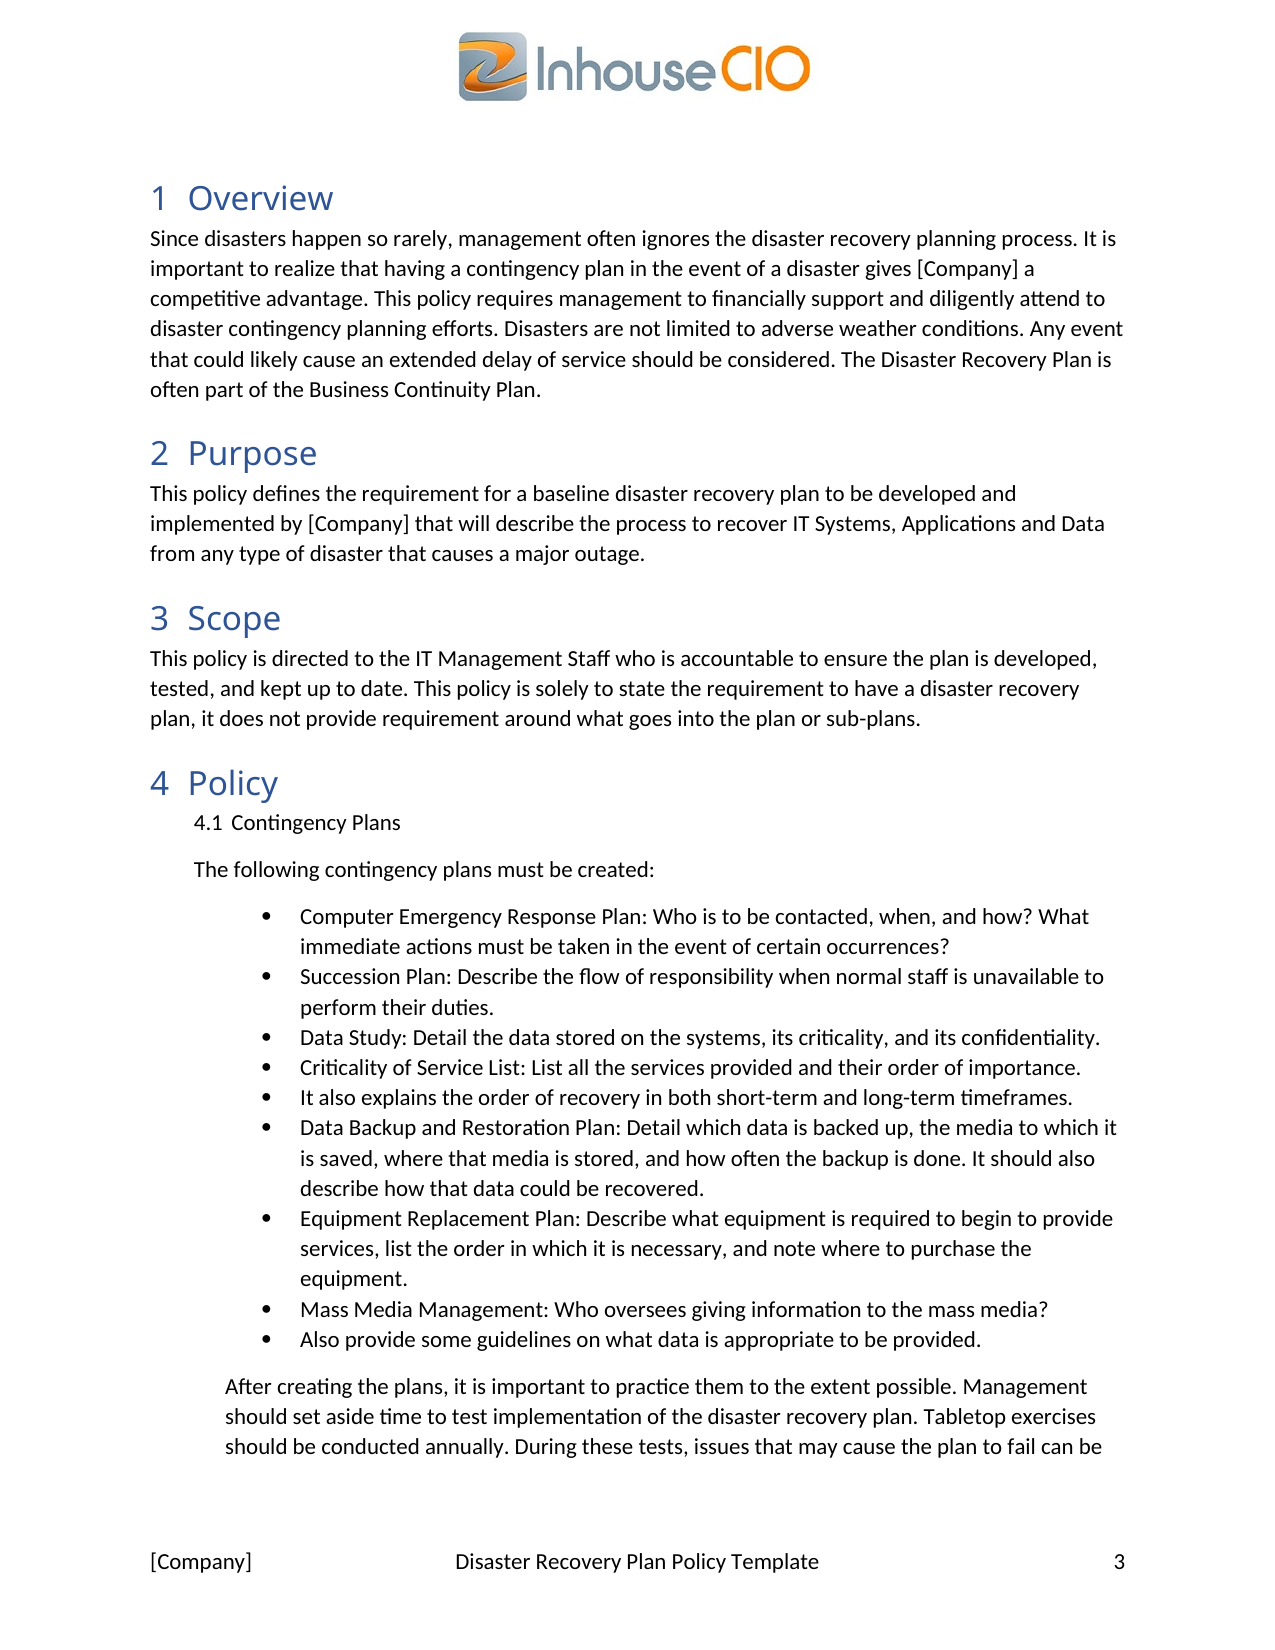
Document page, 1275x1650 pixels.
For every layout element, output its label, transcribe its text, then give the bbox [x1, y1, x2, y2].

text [225, 1372, 1125, 1460]
list Mass Media Management: Who oversees giving information to the mass media? [262, 1295, 1125, 1323]
subtitle Policy [150, 759, 1125, 805]
list Equipment Replacement Plan: Describe what equipment is required to begin to provide services, list the order in which it is necessary, and note where to purchase the equipment. [262, 1204, 1125, 1293]
list Data Backup and Restoration Plan: Detail which data is backed up, the media to which it is saved, where that media is stored, and how often the backup is done. It should also describe how that data could be recovered. [262, 1113, 1125, 1202]
list Succession Plan: Describe the flow of responsibility when normal staff is unavailable to perform their duties. [262, 962, 1125, 1021]
subtitle Overview [150, 175, 1125, 220]
subtitle Purpose [150, 430, 1125, 476]
list Data Study: Detail the data stored on the systems, its criticality, and its confidentiality. [262, 1023, 1125, 1051]
list Also provide some guidelines on what data is appropriate to be provided. [262, 1325, 1125, 1353]
list It also explains the order of recovery in both short-term and long-term timeframes. [262, 1083, 1125, 1111]
list Contingency Plans [194, 808, 1125, 836]
subtitle Scope [150, 595, 1125, 640]
text The following contingency plans must be created: [194, 855, 1125, 883]
list Criticality of Service List: List all the services provided and their order of importance. [262, 1053, 1125, 1081]
text This policy is directed to the IT Management Staff who is accountable to ensure the plan is developed, tested, and kept up to date. This policy is solely to state the requirement to have a disaster recovery plan, it does not provide requirement around what goes into the plan or sub-plans. [150, 644, 1125, 732]
text Since disasters happen so rarely, management often ignores the disaster recovery planning process. It is important to realize that having a contingency plan in the event of a disaster gives [Company] a competitive advantage. This policy requires management to financially support and diligently attend to disaster contingency planning efforts. Disasters are not limited to adverse weather conditions. Any event that could likely cause an extended delay of service should be considered. The Disaster Recovery Plan is often part of the Business Continuity Plan. [150, 224, 1125, 403]
text This policy defines the requirement for a baseline disaster recovery plan to be developed and implemented by [Company] that will describe the process to recover IT Systems, Applications and Data from any type of disaster that causes a major outage. [150, 479, 1125, 568]
picture [455, 30, 820, 110]
list Computer Emergency Response Plan: Who is to be contacted, when, and how? What immediate actions must be taken in the event of certain occurrences? [262, 902, 1125, 960]
